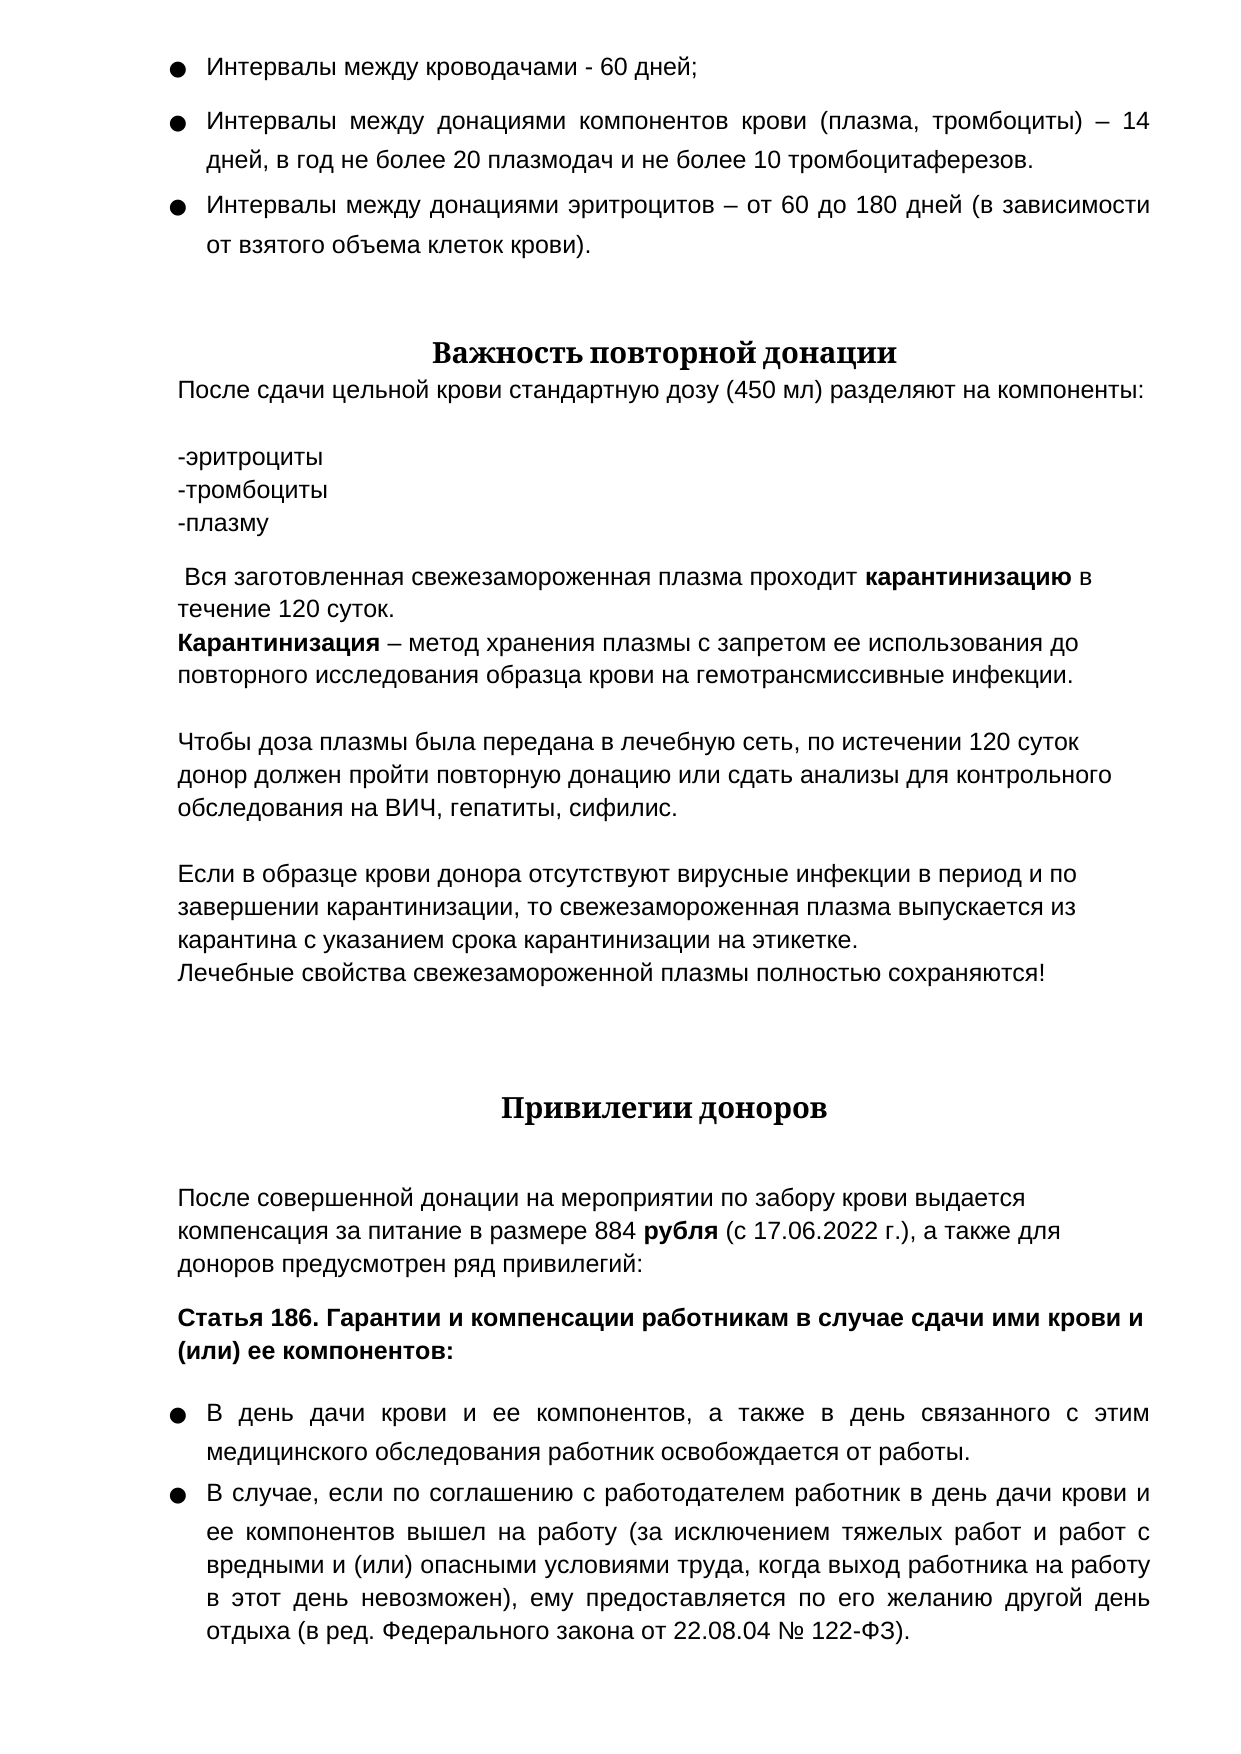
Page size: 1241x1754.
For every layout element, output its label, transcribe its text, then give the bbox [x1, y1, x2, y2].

list Интервалы между донациями компонентов крови (плазма, тромбоциты) – 14 дней, в год не более 20 плазмодач и не более 10 тромбоцитаферезов. [168, 98, 1152, 174]
subtitle Привилегии доноров [177, 1092, 1152, 1125]
list В случае, если по соглашению с работодателем работник в день дачи крови и ее компонентов вышел на работу (за исключением тяжелых работ и работ с вредными и (или) опасными условиями труда, когда выход работника на работу в этот день невозможен), ему предоставляется по его желанию другой день отдыха (в ред. Федерального закона от 22.08.04 № 122-ФЗ). [168, 1470, 1152, 1645]
text Вся заготовленная свежезамороженная плазма проходит карантинизацию в течение 120 суток. Карантинизация – метод хранения плазмы с запретом ее использования до повторного исследования образца крови на гемотрансмиссивные инфекции. Чтобы доза плазмы была передана в лечебную сеть, по истечении 120 суток донор должен пройти повторную донацию или сдать анализы для контрольного обследования на ВИЧ, гепатиты, сифилис. Если в образце крови донора отсутствуют вирусные инфекции в период и по завершении карантинизации, то свежезамороженная плазма выпускается из карантина с указанием срока карантинизации на этикетке. Лечебные свойства свежезамороженной плазмы полностью сохраняются! [177, 561, 1152, 986]
list Интервалы между кроводачами - 60 дней; [168, 44, 1152, 87]
list В день дачи крови и ее компонентов, а также в день связанного с этим медицинского обследования работник освобождается от работы. [168, 1390, 1152, 1466]
list Интервалы между донациями эритроцитов – от 60 до 180 дней (в зависимости от взятого объема клеток крови). [168, 183, 1152, 259]
text После сдачи цельной крови стандартную дозу (450 мл) разделяют на компоненты: -эритроциты -тромбоциты -плазму [177, 376, 1152, 536]
text После совершенной донации на мероприятии по забору крови выдается компенсация за питание в размере 884 рубля (с 17.06.2022 г.), а также для доноров предусмотрен ряд привилегий: [177, 1183, 1152, 1278]
text Статья 186. Гарантии и компенсации работникам в случае сдачи ими крови и (или) ее компонентов: [177, 1303, 1152, 1365]
subtitle Важность повторной донации [177, 337, 1152, 371]
